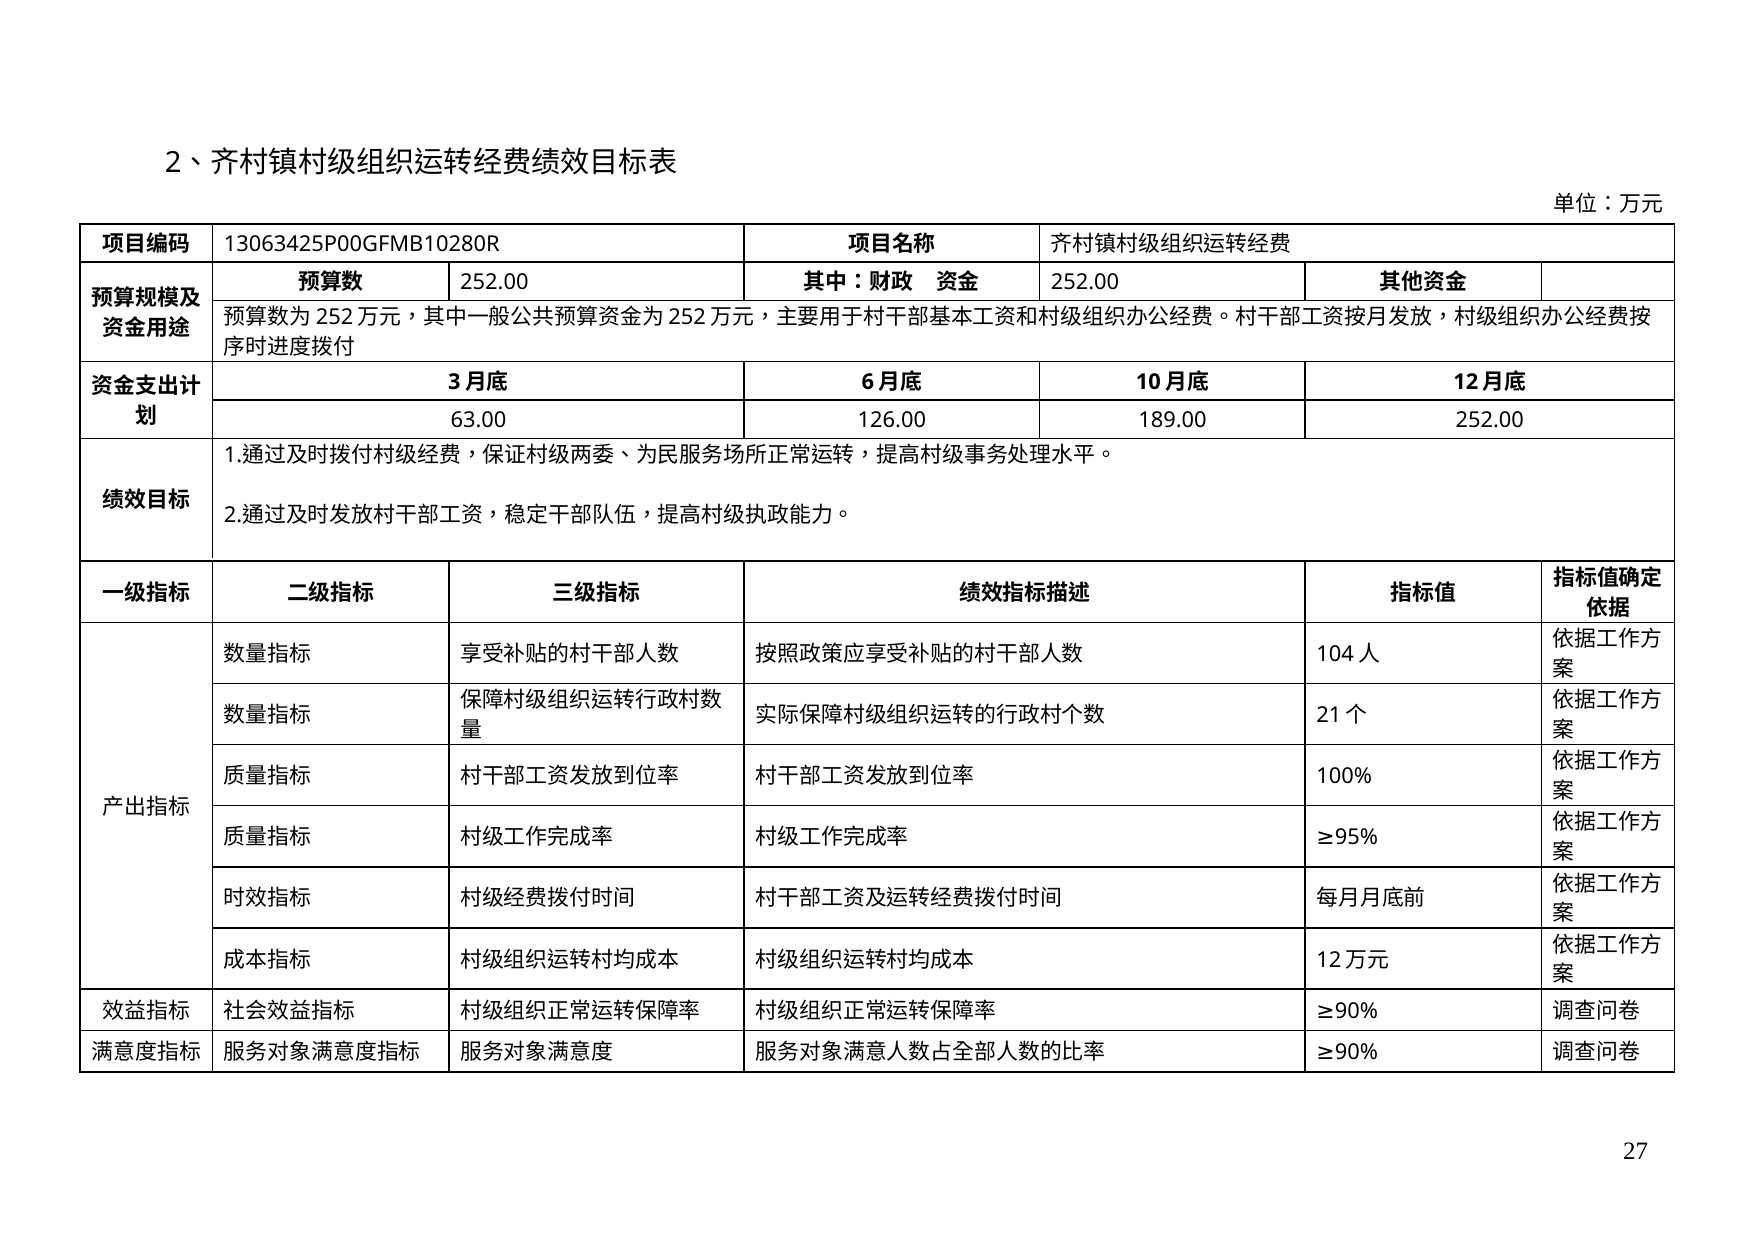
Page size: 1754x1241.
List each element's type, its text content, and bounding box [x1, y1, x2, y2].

table_cell ≥95% [1306, 806, 1541, 866]
table_cell 189.00 [1040, 401, 1304, 438]
table_header 二级指标 [213, 562, 448, 621]
table_cell 调查问卷 [1542, 990, 1674, 1029]
table_cell 1.通过及时拨付村级经费，保证村级两委、为民服务场所正常运转，提高村级事务处理水平。 2.通过及时发放村干部工资，稳定干部队伍，提高村级执政能力。 [213, 439, 1674, 558]
table_cell 252.00 [1040, 263, 1304, 300]
table_cell 依据工作方案 [1542, 868, 1674, 927]
table_cell 满意度指标 [81, 1031, 212, 1071]
table_cell 预算规模及资金用途 [81, 263, 212, 361]
table_cell 63.00 [213, 401, 743, 438]
table_cell 126.00 [745, 401, 1039, 438]
table_cell 村级组织正常运转保障率 [745, 990, 1304, 1029]
table_header 绩效指标描述 [745, 562, 1304, 621]
table_cell 服务对象满意度 [450, 1031, 743, 1071]
table_cell 村干部工资发放到位率 [745, 745, 1304, 805]
table_cell 村级组织运转村均成本 [745, 929, 1304, 988]
table_cell 调查问卷 [1542, 1031, 1674, 1071]
table_cell 服务对象满意度指标 [213, 1031, 448, 1071]
table_cell 依据工作方案 [1542, 929, 1674, 988]
table_cell 项目名称 [745, 225, 1039, 261]
table_cell 服务对象满意人数占全部人数的比率 [745, 1031, 1304, 1071]
table_cell 质量指标 [213, 806, 448, 866]
table_header 单位：万元 [81, 183, 1674, 223]
table_header 三级指标 [450, 562, 743, 621]
table_cell ≥90% [1306, 990, 1541, 1029]
text 2、齐村镇村级组织运转经费绩效目标表 [106, 142, 1648, 181]
table_cell 其中：财政 资金 [745, 263, 1039, 300]
table_cell 实际保障村级组织运转的行政村个数 [745, 684, 1304, 744]
table_cell 质量指标 [213, 745, 448, 805]
table_header 一级指标 [81, 562, 212, 621]
table_cell 保障村级组织运转行政村数量 [450, 684, 743, 744]
table_cell 依据工作方案 [1542, 684, 1674, 744]
table_cell 依据工作方案 [1542, 806, 1674, 866]
table_header 指标值 [1306, 562, 1541, 621]
table_header 指标值确定依据 [1542, 562, 1674, 621]
table_cell ≥90% [1306, 1031, 1541, 1071]
table_cell 村级组织正常运转保障率 [450, 990, 743, 1029]
table_cell 效益指标 [81, 990, 212, 1029]
table_cell 村干部工资及运转经费拨付时间 [745, 868, 1304, 927]
table_cell 产出指标 [81, 623, 212, 988]
table_cell 其他资金 [1306, 263, 1541, 300]
table_cell 数量指标 [213, 623, 448, 682]
table_cell 依据工作方案 [1542, 623, 1674, 682]
table_cell 100% [1306, 745, 1541, 805]
table_cell 享受补贴的村干部人数 [450, 623, 743, 682]
table_cell 12万元 [1306, 929, 1541, 988]
table_cell [1542, 263, 1674, 300]
table_cell 按照政策应享受补贴的村干部人数 [745, 623, 1304, 682]
table_cell 每月月底前 [1306, 868, 1541, 927]
table_cell 村级经费拨付时间 [450, 868, 743, 927]
table_cell 252.00 [1306, 401, 1674, 438]
table_cell 齐村镇村级组织运转经费 [1040, 225, 1674, 261]
table_cell 绩效目标 [81, 439, 212, 558]
table_cell 3月底 [213, 362, 743, 399]
table_cell 依据工作方案 [1542, 745, 1674, 805]
table_cell 104人 [1306, 623, 1541, 682]
table_cell 资金支出计划 [81, 362, 212, 438]
table_cell 预算数 [213, 263, 448, 300]
table_cell 252.00 [450, 263, 743, 300]
table_cell 村级组织运转村均成本 [450, 929, 743, 988]
table_cell 10月底 [1040, 362, 1304, 399]
table_cell 成本指标 [213, 929, 448, 988]
table_cell 社会效益指标 [213, 990, 448, 1029]
table_cell 预算数为252万元，其中一般公共预算资金为252万元，主要用于村干部基本工资和村级组织办公经费。村干部工资按月发放，村级组织办公经费按序时进度拨付 [213, 301, 1674, 361]
table_cell 时效指标 [213, 868, 448, 927]
table_cell 村级工作完成率 [745, 806, 1304, 866]
table_cell 21个 [1306, 684, 1541, 744]
table_cell 村级工作完成率 [450, 806, 743, 866]
table_cell 项目编码 [81, 225, 212, 261]
table_cell 村干部工资发放到位率 [450, 745, 743, 805]
table_cell 6月底 [745, 362, 1039, 399]
table_cell 13063425P00GFMB10280R [213, 225, 743, 261]
table_cell 数量指标 [213, 684, 448, 744]
table_cell 12月底 [1306, 362, 1674, 399]
